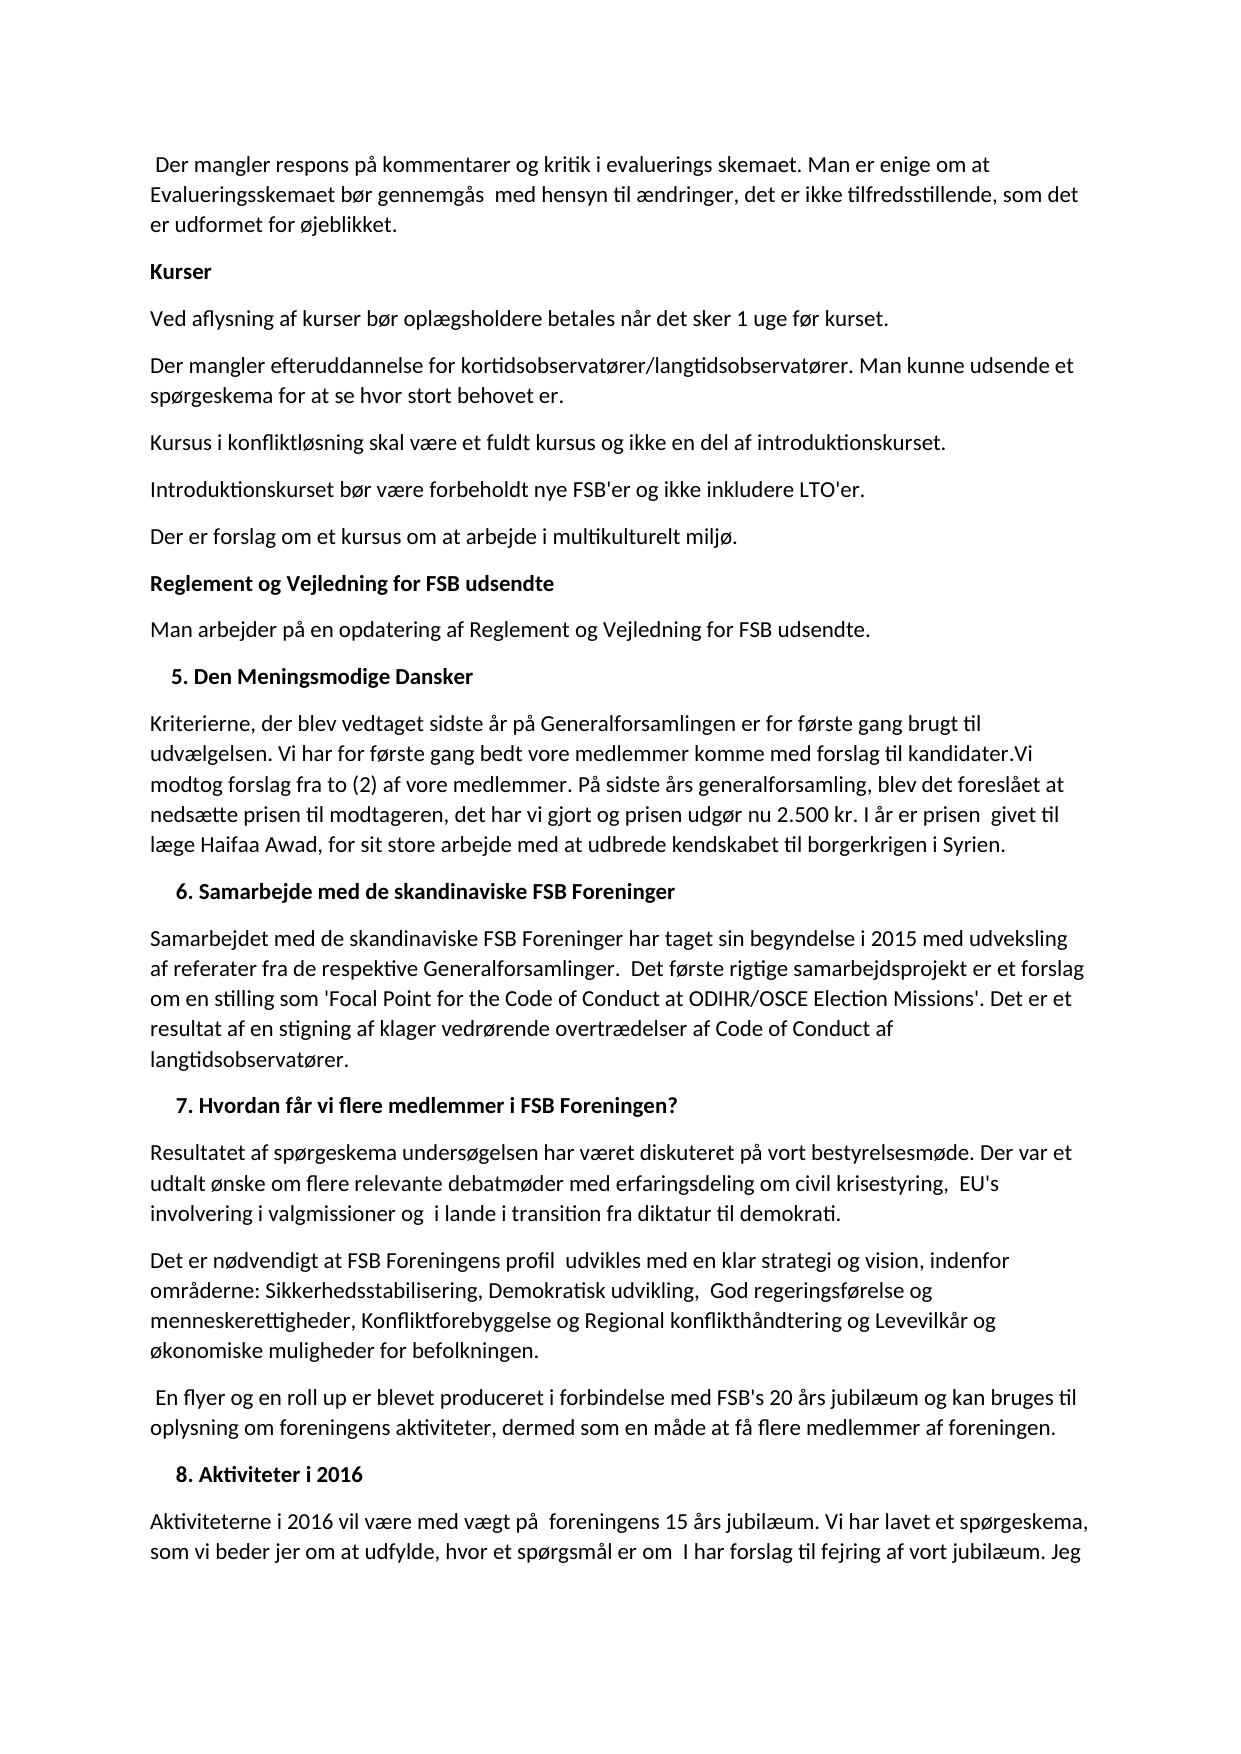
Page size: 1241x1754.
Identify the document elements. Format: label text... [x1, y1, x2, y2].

text 7. Hvordan får vi flere medlemmer i FSB Foreningen? [150, 1092, 1090, 1120]
text Der mangler efteruddannelse for kortidsobservatører/langtidsobservatører. Man kunne udsende et spørgeskema for at se hvor stort behovet er. [150, 351, 1090, 409]
text Reglement og Vejledning for FSB udsendte [150, 569, 1090, 597]
text Der mangler respons på kommentarer og kritik i evaluerings skemaet. Man er enige om at Evalueringsskemaet bør gennemgås med hensyn til ændringer, det er ikke tilfredsstillende, som det er udformet for øjeblikket. [150, 150, 1090, 238]
text Resultatet af spørgeskema undersøgelsen har været diskuteret på vort bestyrelsesmøde. Der var et udtalt ønske om flere relevante debatmøder med erfaringsdeling om civil krisestyring, EU's involvering i valgmissioner og i lande i transition fra diktatur til demokrati. [150, 1138, 1090, 1227]
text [150, 1507, 1090, 1566]
text 8. Aktiviteter i 2016 [150, 1460, 1090, 1488]
text Man arbejder på en opdatering af Reglement og Vejledning for FSB udsendte. [150, 616, 1090, 644]
text 5. Den Meningsmodige Dansker [150, 662, 1090, 691]
text Introduktionskurset bør være forbeholdt nye FSB'er og ikke inkludere LTO'er. [150, 475, 1090, 503]
text Kursus i konfliktløsning skal være et fuldt kursus og ikke en del af introduktionskurset. [150, 428, 1090, 456]
text Der er forslag om et kursus om at arbejde i multikulturelt miljø. [150, 522, 1090, 550]
text Det er nødvendigt at FSB Foreningens profil udvikles med en klar strategi og vision, indenfor områderne: Sikkerhedsstabilisering, Demokratisk udvikling, God regeringsførelse og menneskerettigheder, Konfliktforebyggelse og Regional konflikthåndtering og Levevilkår og økonomiske muligheder for befolkningen. [150, 1246, 1090, 1364]
text Ved aflysning af kurser bør oplægsholdere betales når det sker 1 uge før kurset. [150, 304, 1090, 332]
text 6. Samarbejde med de skandinaviske FSB Foreninger [150, 877, 1090, 905]
text Samarbejdet med de skandinaviske FSB Foreninger har taget sin begyndelse i 2015 med udveksling af referater fra de respektive Generalforsamlinger. Det første rigtige samarbejdsprojekt er et forslag om en stilling som 'Focal Point for the Code of Conduct at ODIHR/OSCE Election Missions'. Det er et resultat af en stigning af klager vedrørende overtrædelser af Code of Conduct af langtidsobservatører. [150, 924, 1090, 1073]
text Kurser [150, 257, 1090, 285]
text En flyer og en roll up er blevet produceret i forbindelse med FSB's 20 års jubilæum og kan bruges til oplysning om foreningens aktiviteter, dermed som en måde at få flere medlemmer af foreningen. [150, 1383, 1090, 1442]
text Kriterierne, der blev vedtaget sidste år på Generalforsamlingen er for første gang brugt til udvælgelsen. Vi har for første gang bedt vore medlemmer komme med forslag til kandidater.Vi modtog forslag fra to (2) af vore medlemmer. På sidste års generalforsamling, blev det foreslået at nedsætte prisen til modtageren, det har vi gjort og prisen udgør nu 2.500 kr. I år er prisen givet til læge Haifaa Awad, for sit store arbejde med at udbrede kendskabet til borgerkrigen i Syrien. [150, 709, 1090, 858]
